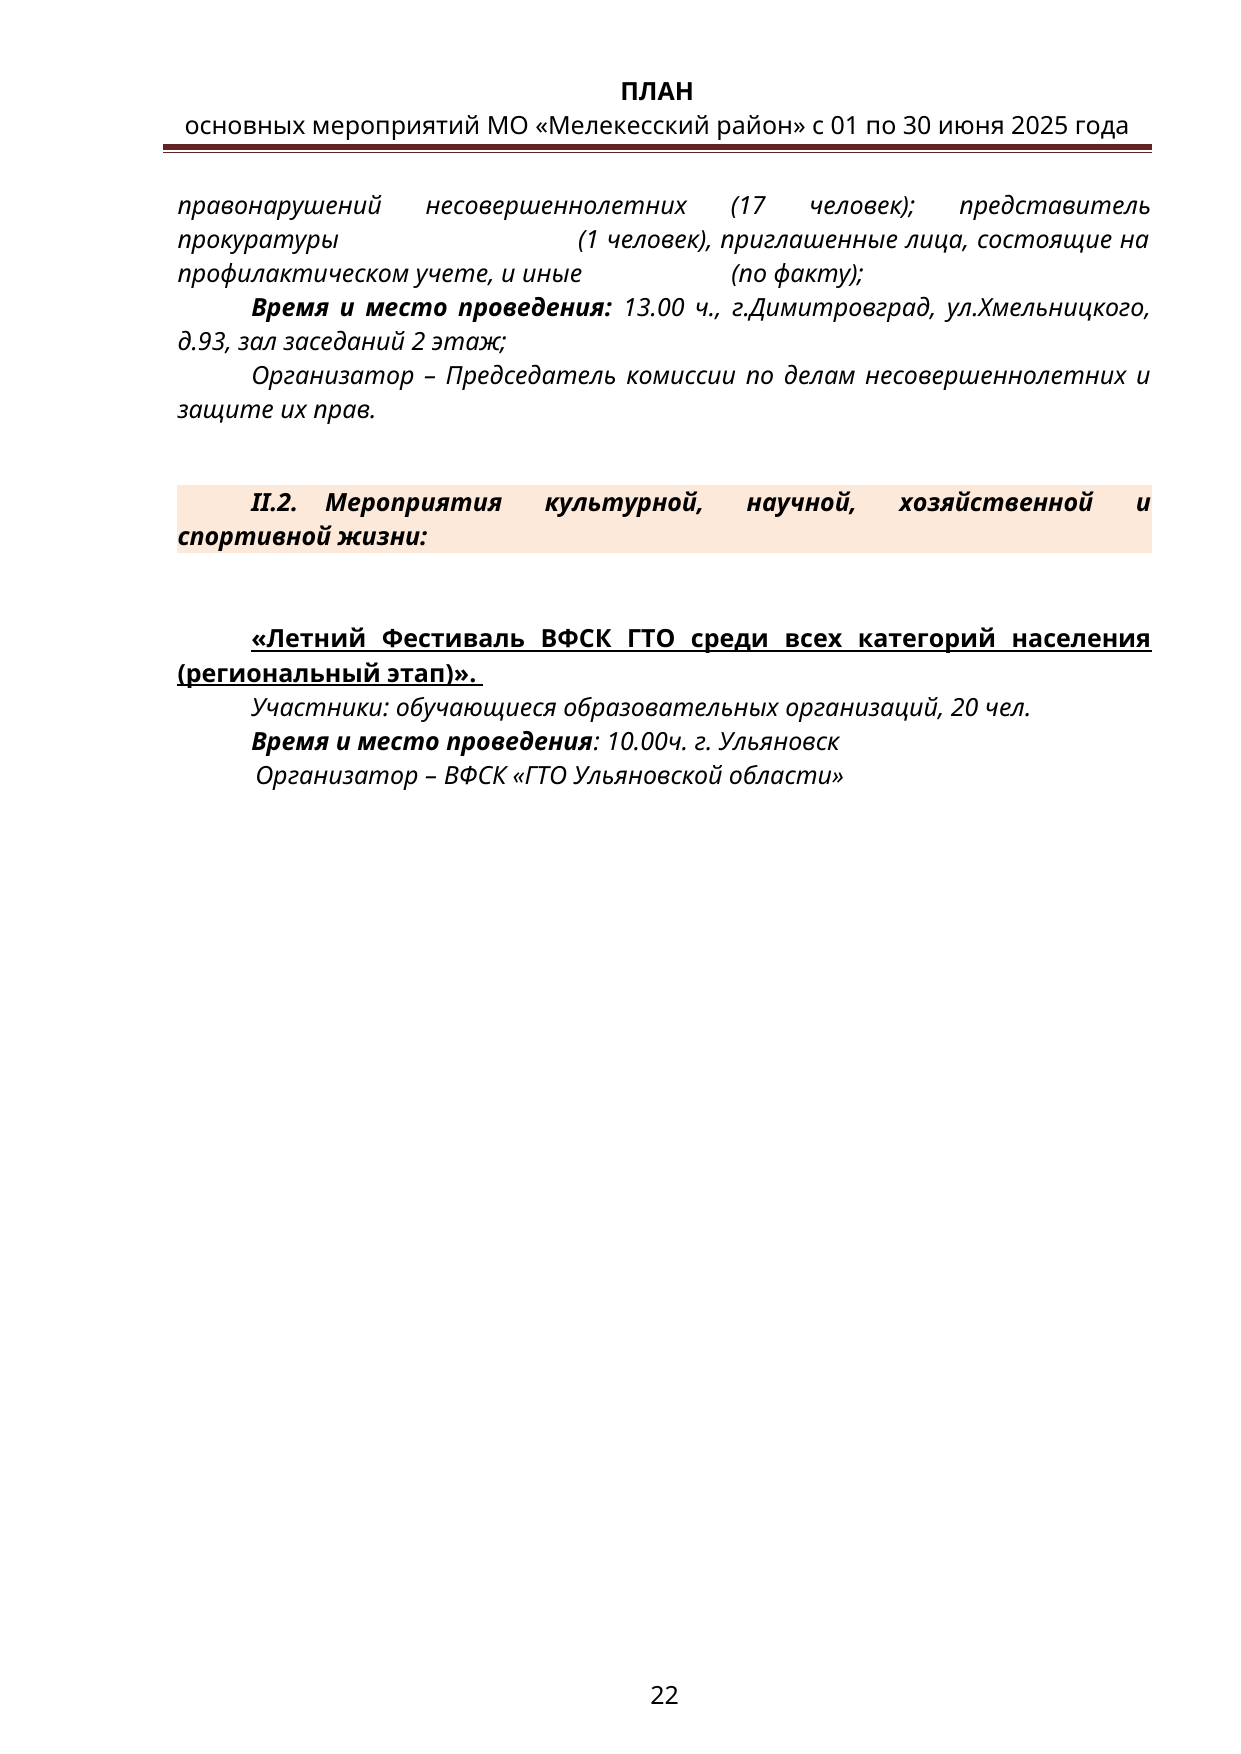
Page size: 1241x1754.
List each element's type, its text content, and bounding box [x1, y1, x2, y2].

text Организатор – Председатель комиссии по делам несовершеннолетних и защите их прав. [177, 358, 1152, 426]
text Время и место проведения: 10.00ч. г. Ульяновск [177, 723, 1152, 757]
list Мероприятия культурной, научной, хозяйственной и спортивной жизни: [177, 485, 1152, 553]
text Организатор – ВФСК «ГТО Ульяновской области» [177, 757, 1152, 791]
text «Летний Фестиваль ВФСК ГТО среди всех категорий населения (региональный этап)». [177, 621, 1152, 689]
list Время и место проведения: 13.00 ч., г.Димитровград, ул.Хмельницкого, д.93, зал заседаний 2 этаж; [177, 289, 1152, 358]
text Участники: обучающиеся образовательных организаций, 20 чел. [177, 689, 1152, 723]
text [177, 187, 1152, 289]
